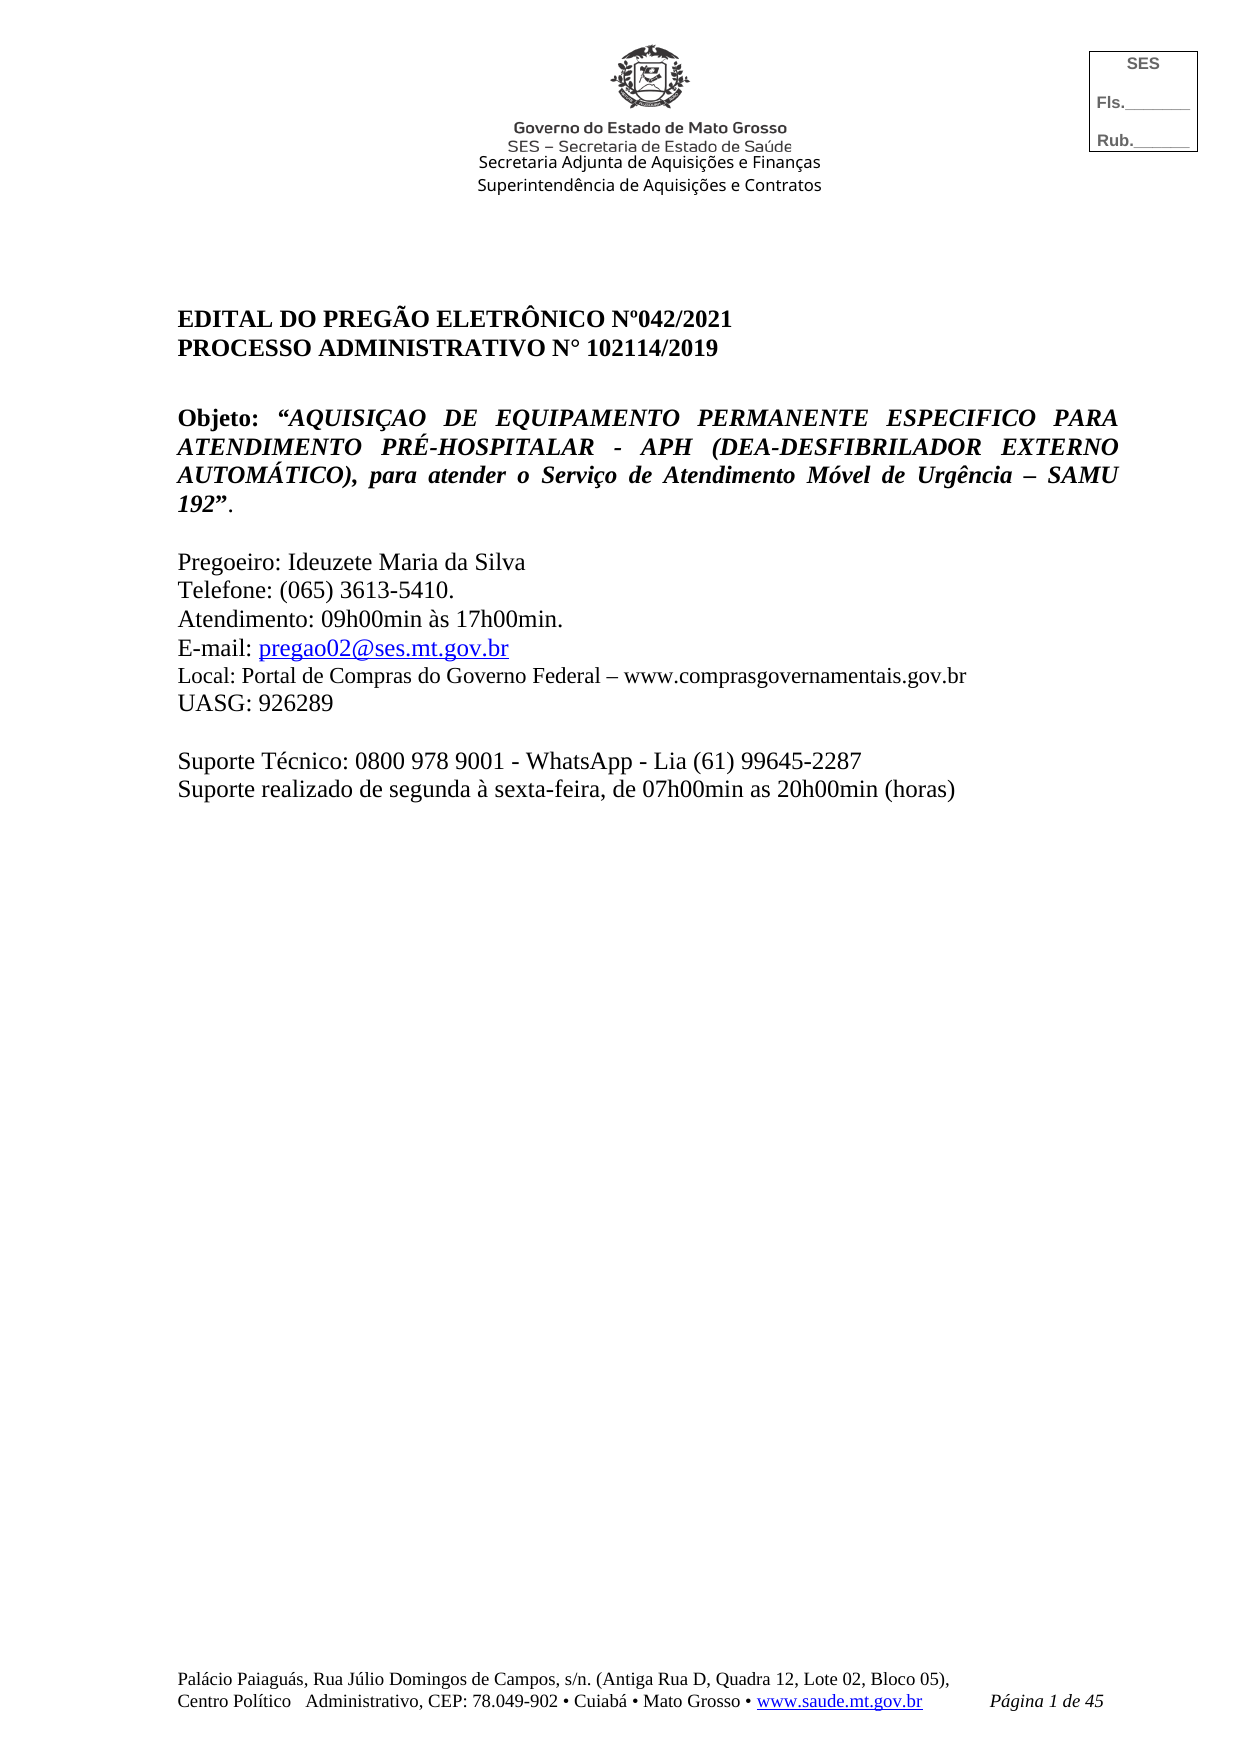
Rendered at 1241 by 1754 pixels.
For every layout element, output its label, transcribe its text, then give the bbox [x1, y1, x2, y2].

text Pregoeiro: Ideuzete Maria da Silva [177, 547, 1122, 576]
text EDITAL DO PREGÃO ELETRÔNICO Nº042/2021 [177, 304, 1122, 333]
text E-mail: pregao02@ses.mt.gov.br [177, 633, 1122, 662]
text Suporte realizado de segunda à sexta-feira, de 07h00min as 20h00min (horas) [177, 774, 1122, 803]
text Atendimento: 09h00min às 17h00min. [177, 604, 1122, 633]
text Suporte Técnico: 0800 978 9001 - WhatsApp - Lia (61) 99645-2287 [177, 746, 1122, 774]
text PROCESSO ADMINISTRATIVO N° 102114/2019 [177, 333, 1122, 362]
picture [508, 44, 792, 152]
text Telefone: (065) 3613-5410. [177, 576, 1122, 604]
text Objeto: “AQUISIÇAO DE EQUIPAMENTO PERMANENTE ESPECIFICO PARA ATENDIMENTO PRÉ-HOSPITALAR - APH (DEA-DESFIBRILADOR EXTERNO AUTOMÁTICO), para atender o Serviço de Atendimento Móvel de Urgência – SAMU 192”. [177, 403, 1122, 518]
text UASG: 926289 [177, 688, 1122, 717]
text Local: Portal de Compras do Governo Federal – www.comprasgovernamentais.gov.br [177, 662, 1122, 688]
